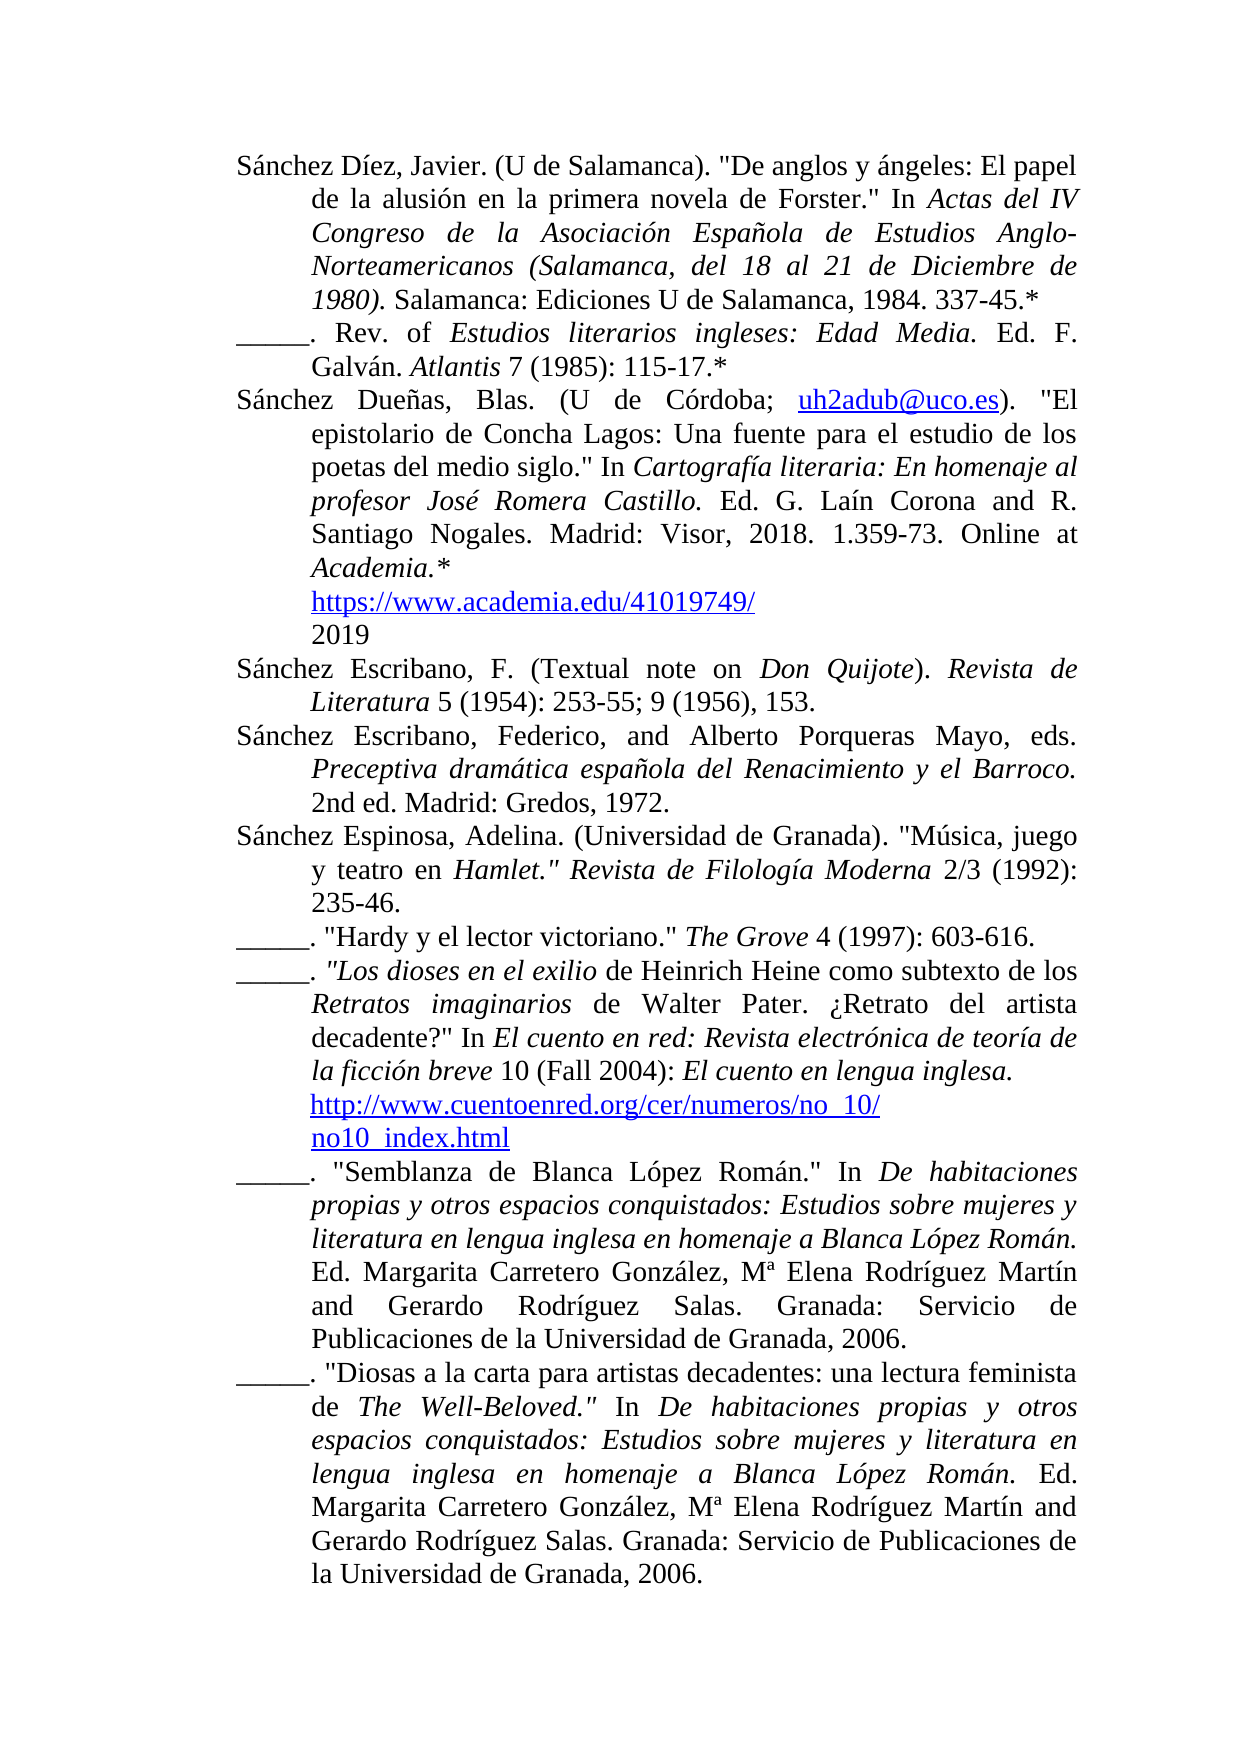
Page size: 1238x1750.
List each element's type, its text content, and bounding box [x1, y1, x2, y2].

text Sánchez Espinosa, Adelina. (Universidad de Granada). "Música, juego y teatro en Hamlet." Revista de Filología Moderna 2/3 (1992): 235-46. [236, 818, 1078, 919]
text _____. "Hardy y el lector victoriano." The Grove 4 (1997): 603-616. [236, 919, 1078, 953]
text _____. "Semblanza de Blanca López Román." In De habitaciones propias y otros espacios conquistados: Estudios sobre mujeres y literatura en lengua inglesa en homenaje a Blanca López Román. Ed. Margarita Carretero González, Mª Elena Rodríguez Martín and Gerardo Rodríguez Salas. Granada: Servicio de Publicaciones de la Universidad de Granada, 2006. [236, 1154, 1078, 1355]
text _____. "Los dioses en el exilio de Heinrich Heine como subtexto de los Retratos imaginarios de Walter Pater. ¿Retrato del artista decadente?" In El cuento en red: Revista electrónica de teoría de la ficción breve 10 (Fall 2004): El cuento en lengua inglesa. [236, 953, 1078, 1087]
text Sánchez Escribano, F. (Textual note on Don Quijote). Revista de Literatura 5 (1954): 253-55; 9 (1956), 153. [236, 651, 1078, 718]
text Sánchez Díez, Javier. (U de Salamanca). "De anglos y ángeles: El papel de la alusión en la primera novela de Forster." In Actas del IV Congreso de la Asociación Española de Estudios Anglo-Norteamericanos (Salamanca, del 18 al 21 de Diciembre de 1980). Salamanca: Ediciones U de Salamanca, 1984. 337-45.* [236, 148, 1078, 315]
text http://www.cuentoenred.org/cer/numeros/no_10/no10_index.html [310, 1087, 1078, 1154]
text _____. "Diosas a la carta para artistas decadentes: una lectura feminista de The Well-Beloved." In De habitaciones propias y otros espacios conquistados: Estudios sobre mujeres y literatura en lengua inglesa en homenaje a Blanca López Román. Ed. Margarita Carretero González, Mª Elena Rodríguez Martín and Gerardo Rodríguez Salas. Granada: Servicio de Publicaciones de la Universidad de Granada, 2006. [236, 1355, 1078, 1590]
text Sánchez Escribano, Federico, and Alberto Porqueras Mayo, eds. Preceptiva dramática española del Renacimiento y el Barroco. 2nd ed. Madrid: Gredos, 1972. [236, 718, 1078, 818]
text 2019 [236, 617, 1078, 651]
text https://www.academia.edu/41019749/ [236, 584, 1078, 617]
text Sánchez Dueñas, Blas. (U de Córdoba; uh2adub@uco.es). "El epistolario de Concha Lagos: Una fuente para el estudio de los poetas del medio siglo." In Cartografía literaria: En homenaje al profesor José Romera Castillo. Ed. G. Laín Corona and R. Santiago Nogales. Madrid: Visor, 2018. 1.359-73. Online at Academia.* [236, 382, 1078, 584]
text _____. Rev. of Estudios literarios ingleses: Edad Media. Ed. F. Galván. Atlantis 7 (1985): 115-17.* [236, 315, 1078, 382]
